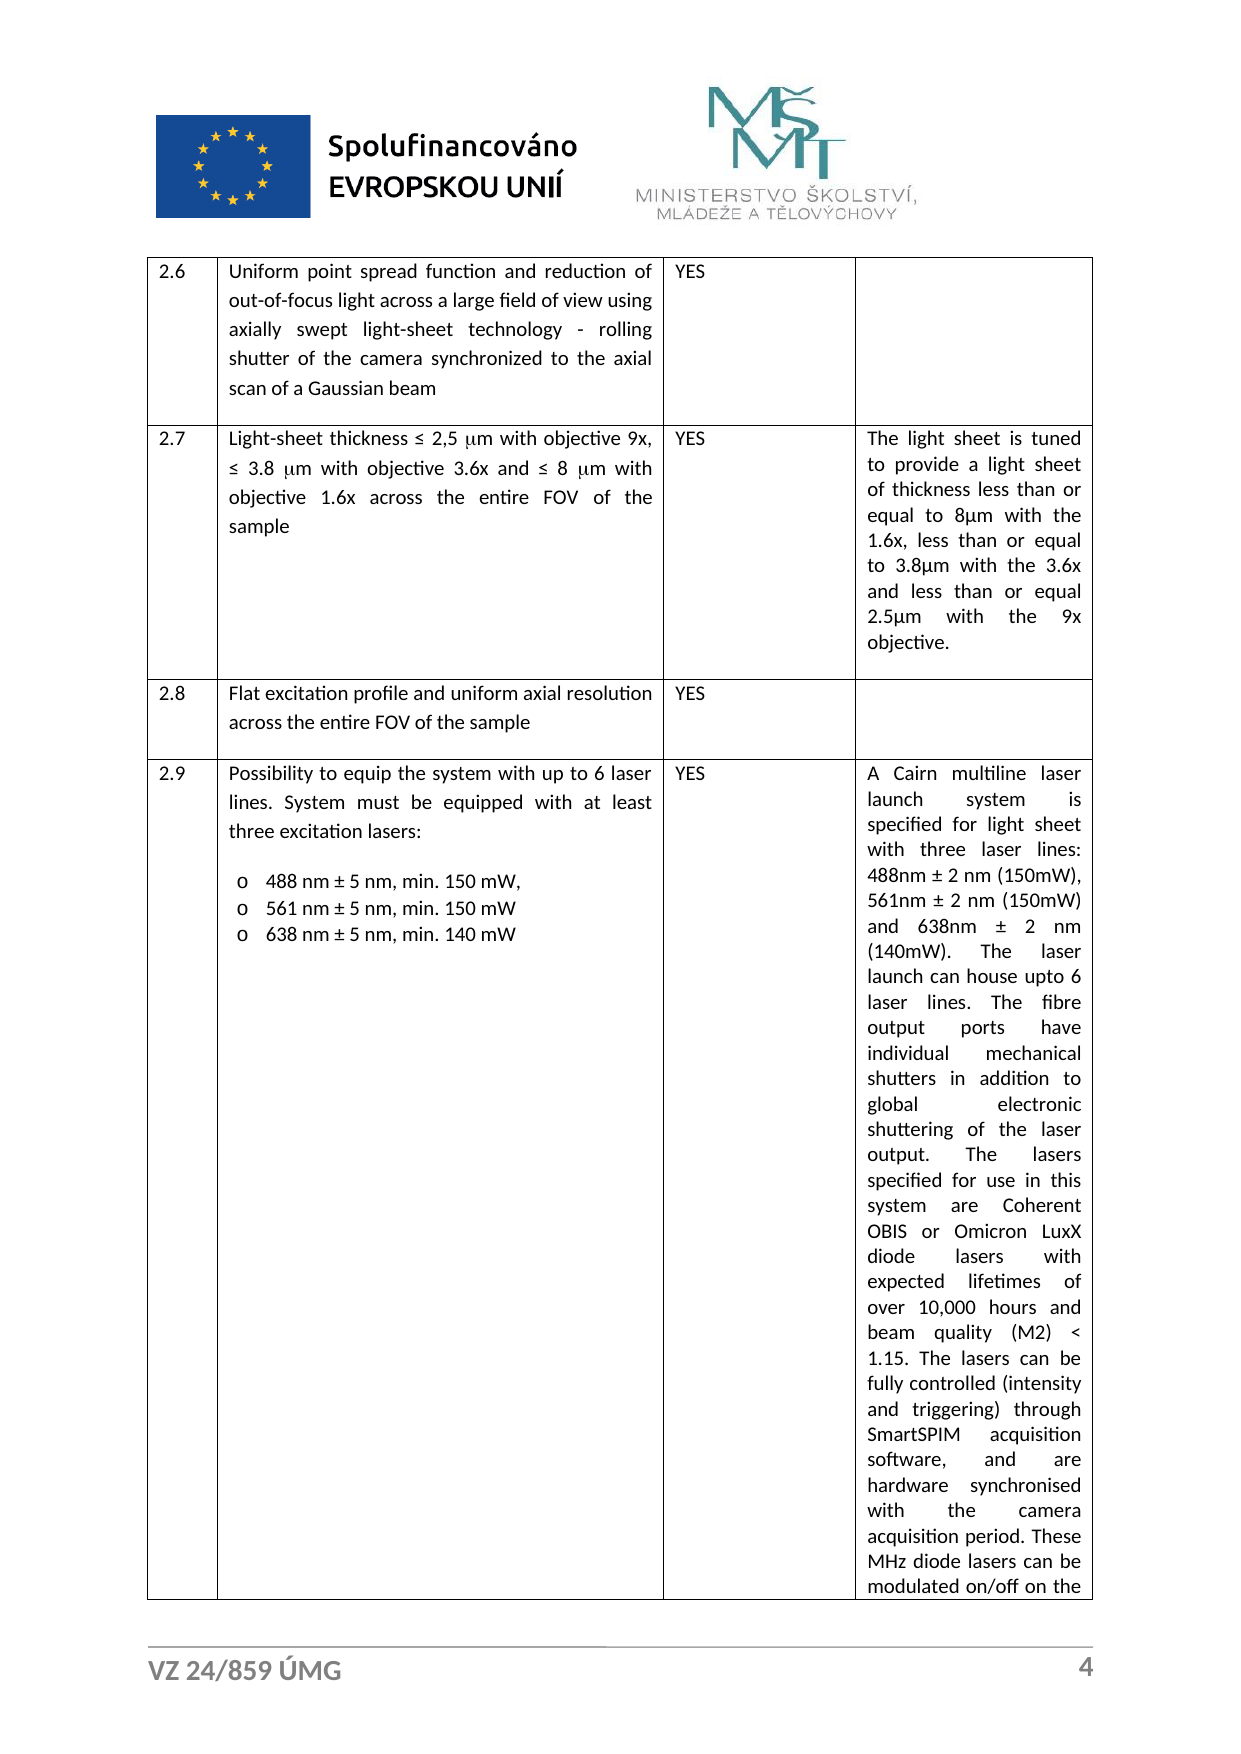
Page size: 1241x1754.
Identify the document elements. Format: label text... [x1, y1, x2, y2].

table_cell 2.8 [148, 680, 217, 759]
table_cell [218, 760, 663, 1599]
table_cell YES [664, 760, 855, 1599]
table_cell [856, 258, 1092, 424]
table_cell Uniform point spread function and reduction of out-of-focus light across a large field of view using axially swept light-sheet technology - rolling shutter of the camera synchronized to the axial scan of a Gaussian beam [218, 258, 663, 424]
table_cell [856, 760, 1092, 1599]
table_cell YES [664, 258, 855, 424]
table_cell Flat excitation profile and uniform axial resolution across the entire FOV of the sample [218, 680, 663, 759]
table_cell YES [664, 426, 855, 679]
table_cell 2.9 [148, 760, 217, 1599]
table_cell 2.6 [148, 258, 217, 424]
table_cell 2.7 [148, 426, 217, 679]
table_cell Light-sheet thickness ≤ 2,5 m with objective 9x, ≤ 3.8 m with objective 3.6x and ≤ 8 m with objective 1.6x across the entire FOV of the sample [218, 426, 663, 679]
table_cell [856, 680, 1092, 759]
table_cell The light sheet is tuned to provide a light sheet of thickness less than or equal to 8µm with the 1.6x, less than or equal to 3.8µm with the 3.6x and less than or equal 2.5µm with the 9x objective. [856, 426, 1092, 679]
table_cell YES [664, 680, 855, 759]
